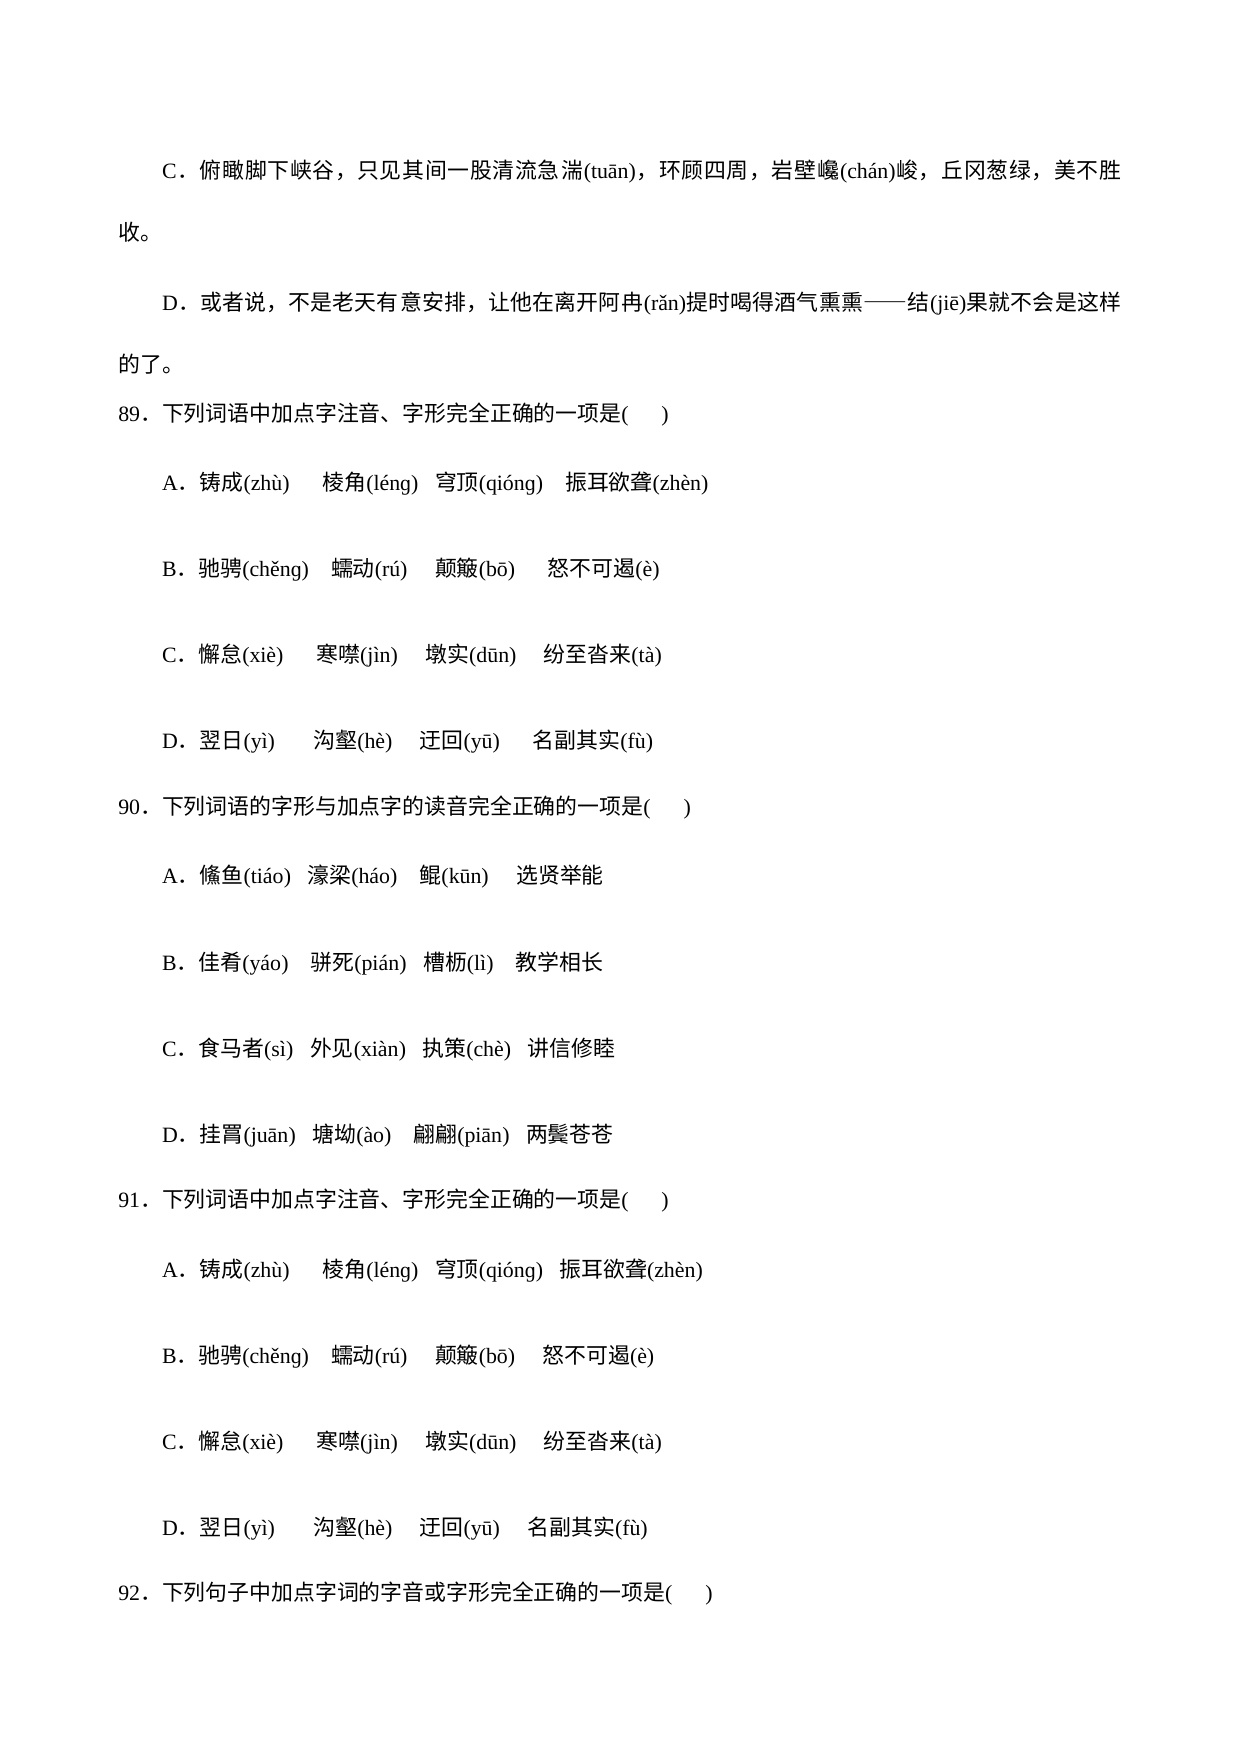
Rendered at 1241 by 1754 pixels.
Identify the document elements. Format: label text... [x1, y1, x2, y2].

text D．翌日(yì) 沟壑(hè) 迂回(yū) 名副其实(fù) [118, 702, 1122, 768]
text 92．下列句子中加点字词的字音或字形完全正确的一项是( ) [118, 1574, 1122, 1608]
text C．俯瞰脚下峡谷，只见其间一股清流急湍(tuān)，环顾四周，岩壁巉(chán)峻，丘冈葱绿，美不胜收。 [118, 132, 1122, 248]
text B．驰骋(chěnɡ) 蠕动(rú) 颠簸(bō) 怒不可遏(è) [118, 1316, 1122, 1383]
text A．鯈鱼(tiáo) 濠梁(háo) 鲲(kūn) 选贤举能 [118, 837, 1122, 903]
text C．懈怠(xiè) 寒噤(jìn) 墩实(dūn) 纷至沓来(tà) [118, 616, 1122, 682]
text B．佳肴(yáo) 骈死(pián) 槽枥(lì) 教学相长 [118, 923, 1122, 989]
text A．铸成(zhù) 棱角(lénɡ) 穹顶(qiónɡ) 振耳欲聋(zhèn) [118, 444, 1122, 510]
text C．食马者(sì) 外见(xiàn) 执策(chè) 讲信修睦 [118, 1009, 1122, 1076]
text 91．下列词语中加点字注音、字形完全正确的一项是( ) [118, 1181, 1122, 1214]
text C．懈怠(xiè) 寒噤(jìn) 墩实(dūn) 纷至沓来(tà) [118, 1402, 1122, 1469]
text D．翌日(yì) 沟壑(hè) 迂回(yū) 名副其实(fù) [118, 1488, 1122, 1555]
text 89．下列词语中加点字注音、字形完全正确的一项是( ) [118, 395, 1122, 428]
text B．驰骋(chěnɡ) 蠕动(rú) 颠簸(bō) 怒不可遏(è) [118, 530, 1122, 596]
text D．挂罥(juān) 塘坳(ào) 翩翩(piān) 两鬓苍苍 [118, 1095, 1122, 1162]
text A．铸成(zhù) 棱角(lénɡ) 穹顶(qiónɡ) 振耳欲聋(zhèn) [118, 1230, 1122, 1297]
text D．或者说，不是老天有意安排，让他在离开阿冉(rǎn)提时喝得酒气熏熏——结(jiē)果就不会是这样的了。 [118, 263, 1122, 379]
text 90．下列词语的字形与加点字的读音完全正确的一项是( ) [118, 788, 1122, 821]
